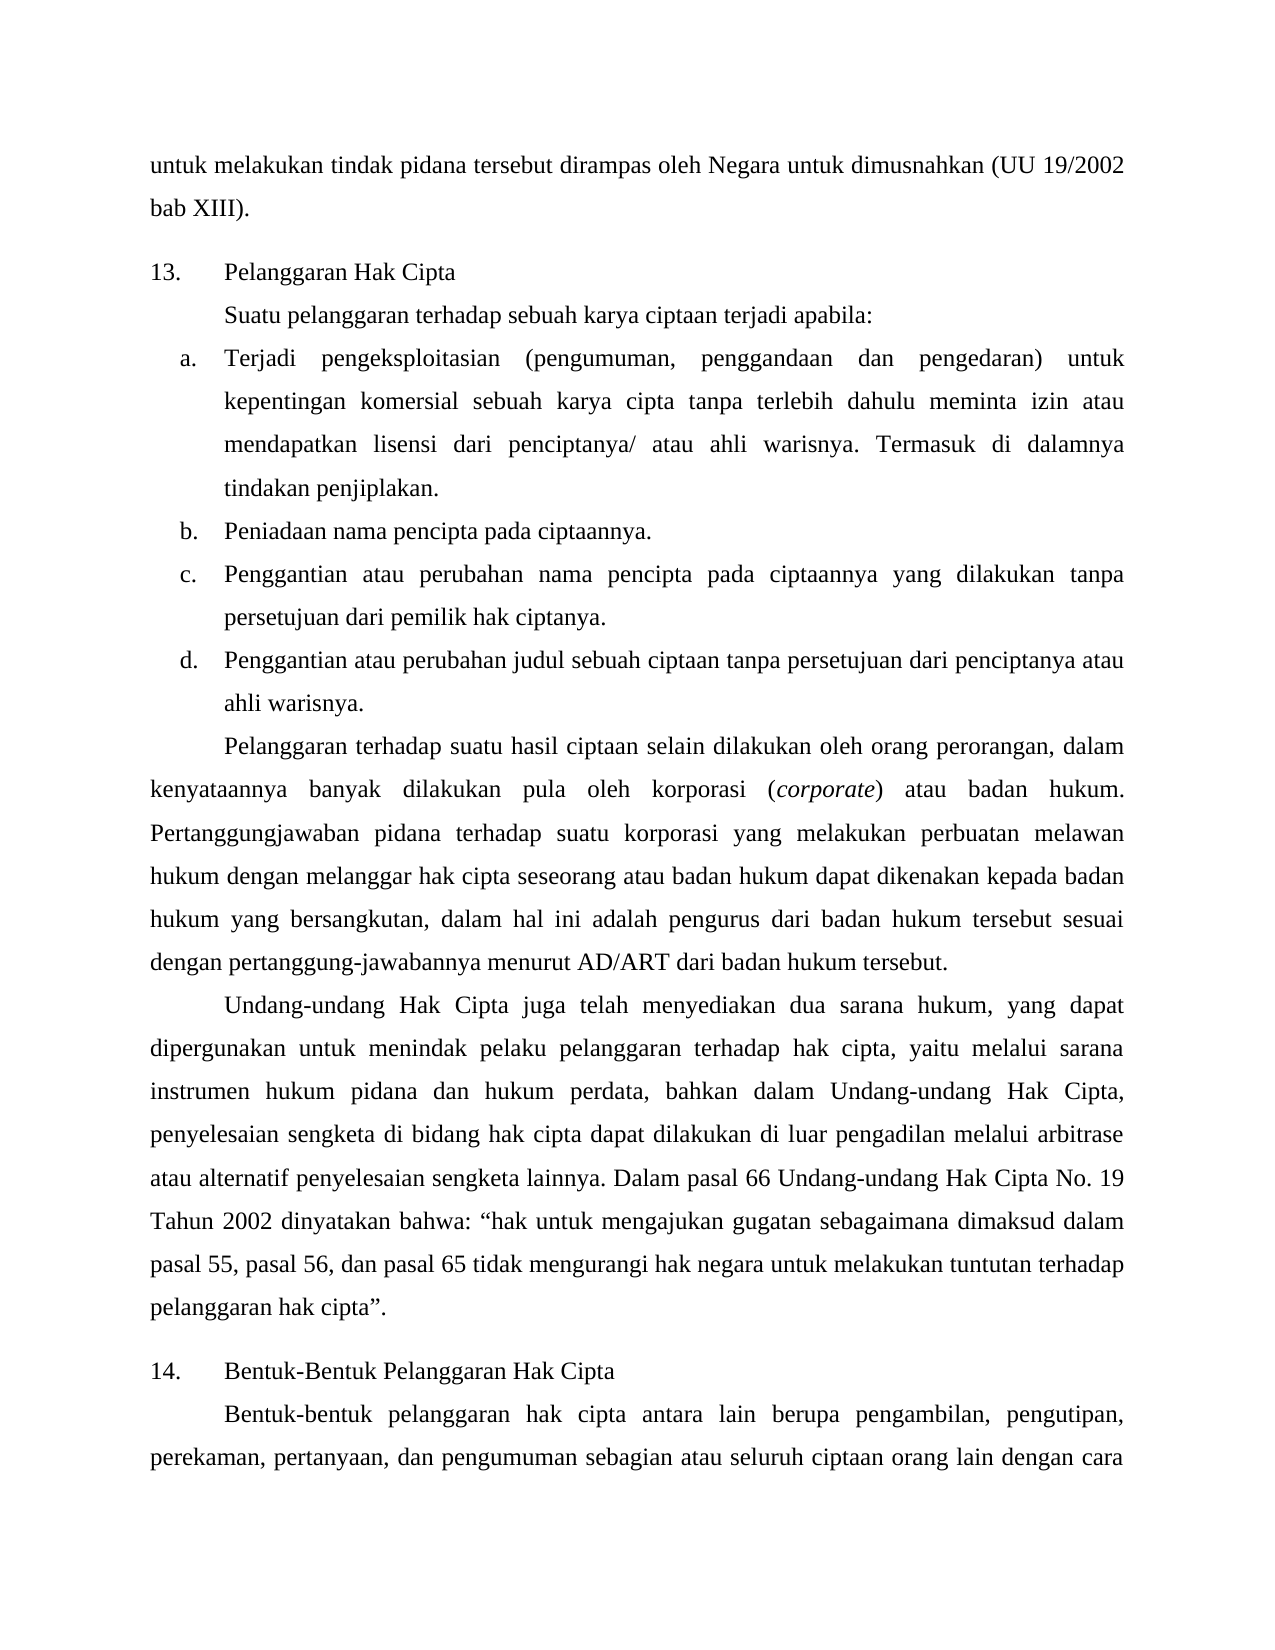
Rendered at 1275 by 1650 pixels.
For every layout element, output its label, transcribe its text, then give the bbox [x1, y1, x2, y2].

list Peniadaan nama pencipta pada ciptaannya. [179, 516, 1125, 544]
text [150, 150, 1125, 222]
list Undang-undang Hak Cipta juga telah menyediakan dua sarana hukum, yang dapat dipergunakan untuk menindak pelaku pelanggaran terhadap hak cipta, yaitu melalui sarana instrumen hukum pidana dan hukum perdata, bahkan dalam Undang-undang Hak Cipta, penyelesaian sengketa di bidang hak cipta dapat dilakukan di luar pengadilan melalui arbitrase atau alternatif penyelesaian sengketa lainnya. Dalam pasal 66 Undang-undang Hak Cipta No. 19 Tahun 2002 dinyatakan bahwa: “hak untuk mengajukan gugatan sebagaimana dimaksud dalam pasal 55, pasal 56, dan pasal 65 tidak mengurangi hak negara untuk melakukan tuntutan terhadap pelanggaran hak cipta”. [150, 990, 1125, 1321]
text 14. Bentuk-Bentuk Pelanggaran Hak Cipta [150, 1356, 1125, 1385]
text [150, 1399, 1125, 1471]
list Terjadi pengeksploitasian (pengumuman, penggandaan dan pengedaran) untuk kepentingan komersial sebuah karya cipta tanpa terlebih dahulu meminta izin atau mendapatkan lisensi dari penciptanya/ atau ahli warisnya. Termasuk di dalamnya tindakan penjiplakan. [179, 343, 1125, 501]
text Suatu pelanggaran terhadap sebuah karya ciptaan terjadi apabila: [150, 300, 1125, 329]
text 13. Pelanggaran Hak Cipta [150, 257, 1125, 286]
list Penggantian atau perubahan nama pencipta pada ciptaannya yang dilakukan tanpa persetujuan dari pemilik hak ciptanya. [179, 559, 1125, 631]
list Pelanggaran terhadap suatu hasil ciptaan selain dilakukan oleh orang perorangan, dalam kenyataannya banyak dilakukan pula oleh korporasi (corporate) atau badan hukum. Pertanggungjawaban pidana terhadap suatu korporasi yang melakukan perbuatan melawan hukum dengan melanggar hak cipta seseorang atau badan hukum dapat dikenakan kepada badan hukum yang bersangkutan, dalam hal ini adalah pengurus dari badan hukum tersebut sesuai dengan pertanggung-jawabannya menurut AD/ART dari badan hukum tersebut. [150, 731, 1125, 976]
list Penggantian atau perubahan judul sebuah ciptaan tanpa persetujuan dari penciptanya atau ahli warisnya. [179, 645, 1125, 717]
